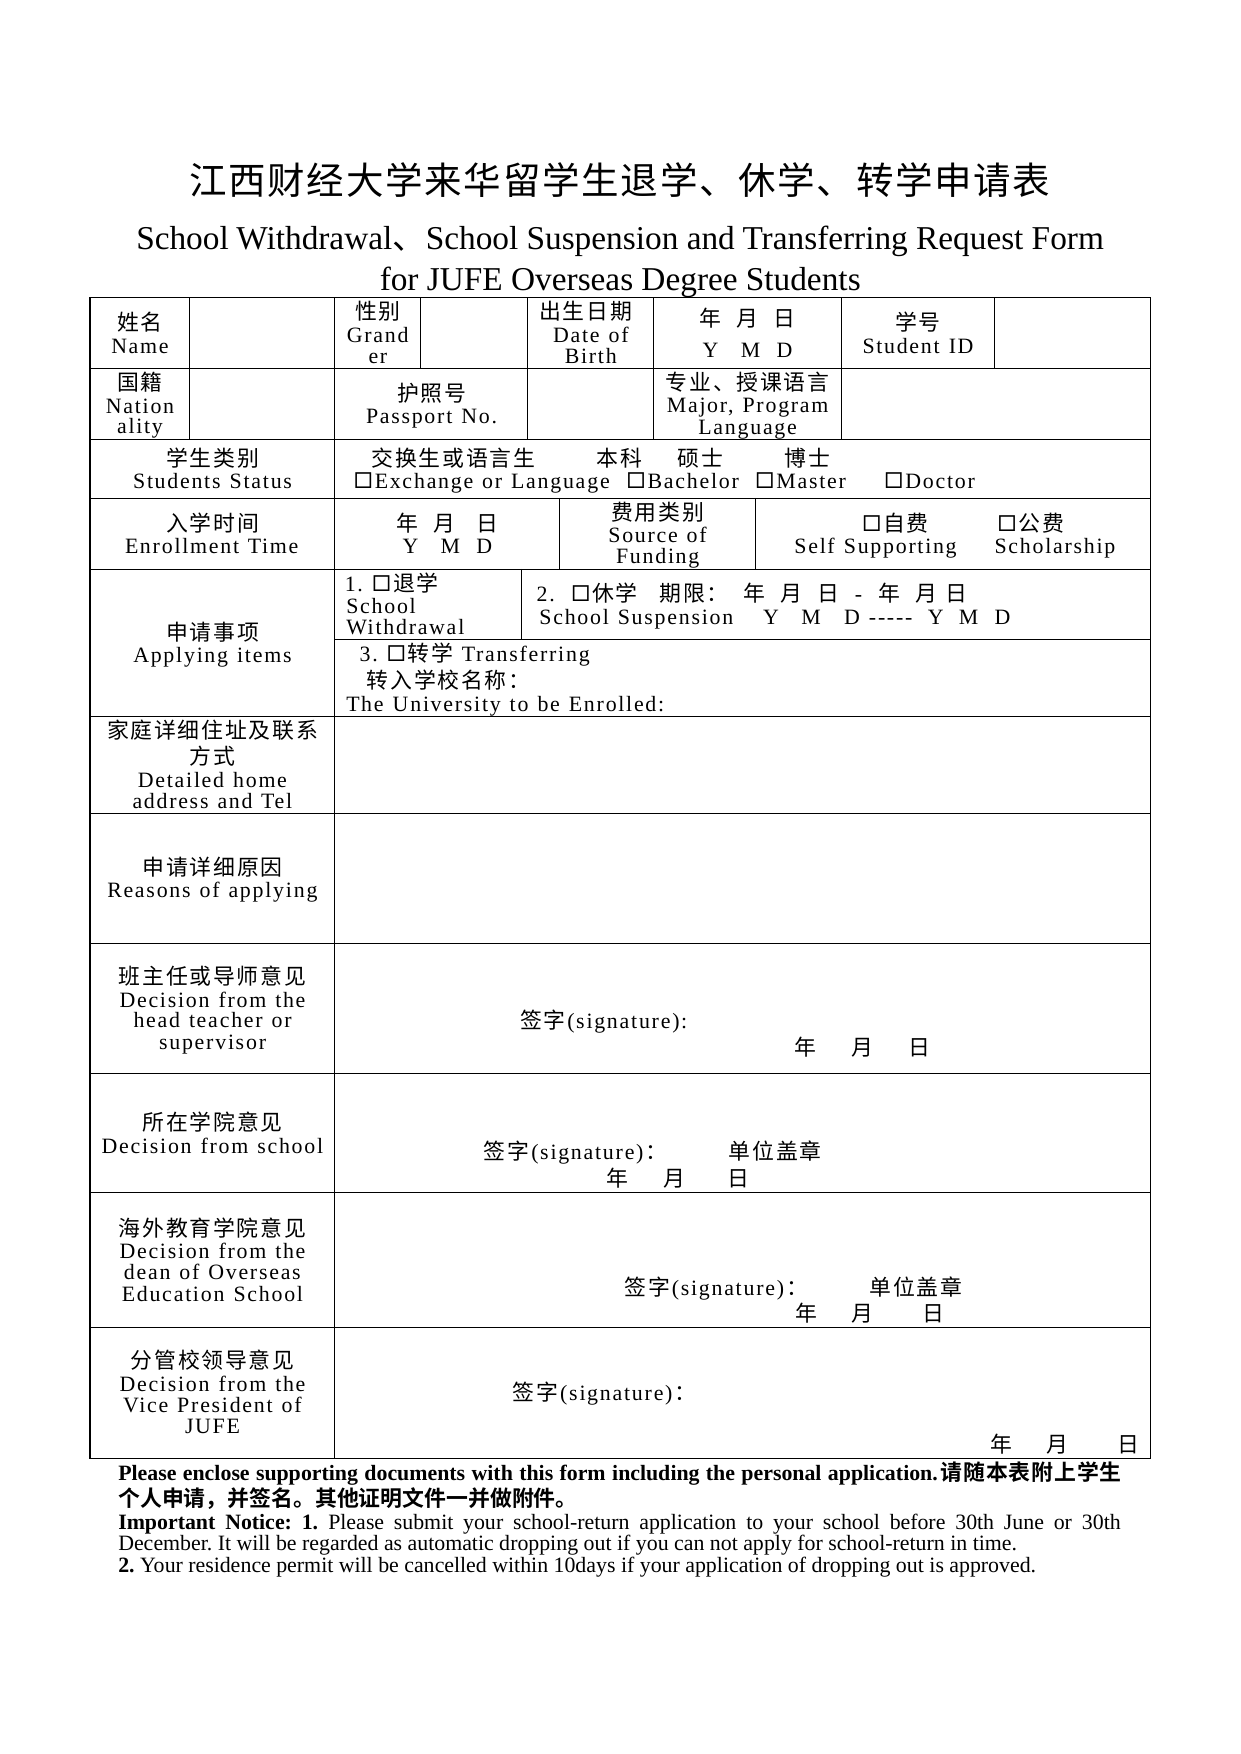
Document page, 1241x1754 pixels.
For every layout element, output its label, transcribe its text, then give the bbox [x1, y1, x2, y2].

text Important Notice: 1. Please submit your school-return application to your school before 30th June or 30th December. It will be regarded as automatic dropping out if you can not apply for school-return in time. [118, 1513, 1122, 1555]
table_cell [842, 369, 1150, 439]
table_header 姓名 Name [91, 298, 189, 368]
table_header 学号 Student ID [842, 298, 994, 368]
text Please enclose supporting documents with this form including the personal application.请随本表附上学生个人申请，并签名。其他证明文件一并做附件。 [118, 1459, 1122, 1513]
text School Withdrawal、School Suspension and Transferring Request Form for JUFE Overseas Degree Students [118, 211, 1122, 297]
table_header 出生日期 Date of Birth [528, 298, 653, 368]
table_cell 签字(signature): 年 月 日 [335, 944, 1150, 1073]
table_cell 交换生或语言生 本科 硕士 博士 Exchange or Language Bachelor Master Doctor [335, 440, 1150, 498]
table_cell [528, 369, 653, 439]
table_cell 分管校领导意见 Decision from the Vice President of JUFE [91, 1328, 334, 1458]
table_cell [335, 717, 1150, 813]
table_cell 国籍 Nationality [91, 369, 189, 439]
table_cell 自费 公费 Self Supporting Scholarship [756, 499, 1150, 569]
table_header [995, 298, 1150, 368]
table_cell 入学时间 Enrollment Time [91, 499, 334, 569]
table_cell 签字(signature)： 年 月 日 [335, 1328, 1150, 1458]
table_cell 学生类别 Students Status [91, 440, 334, 498]
table_cell 年 月 日 Y M D [335, 499, 559, 569]
table_cell 1. 退学 School Withdrawal [335, 570, 521, 639]
text 2. Your residence permit will be cancelled within 10days if your application of dropping out is approved. [118, 1555, 1122, 1577]
table_cell 海外教育学院意见Decision from the dean of Overseas Education School [91, 1193, 334, 1327]
table_cell [335, 814, 1150, 943]
table_cell 护照号 Passport No. [335, 369, 527, 439]
table_cell 3. 转学 Transferring 转入学校名称： The University to be Enrolled: [335, 640, 1150, 716]
table_cell 申请详细原因 Reasons of applying [91, 814, 334, 943]
table_header [190, 298, 334, 368]
table_header 性别 Grander [335, 298, 420, 368]
table_cell 2. 休学 期限： 年 月 日 - 年 月 日 School Suspension Y M D ----- Y M D [522, 570, 1150, 639]
table_cell 申请事项 Applying items [91, 570, 334, 716]
table_cell [190, 369, 334, 439]
table_cell 专业、授课语言Major, Program Language [654, 369, 841, 439]
table_header 年 月 日 Y M D [654, 298, 841, 368]
table_cell 班主任或导师意见 Decision from the head teacher or supervisor [91, 944, 334, 1073]
table_cell 签字(signature)： 单位盖章 年 月 日 [335, 1193, 1150, 1327]
table_header [421, 298, 527, 368]
table_cell 费用类别 Source of Funding [560, 499, 755, 569]
text 江西财经大学来华留学生退学、休学、转学申请表 [118, 146, 1122, 211]
table_cell 签字(signature)： 单位盖章 年 月 日 [335, 1074, 1150, 1192]
table_cell 所在学院意见 Decision from school [91, 1074, 334, 1192]
table_cell 家庭详细住址及联系方式 Detailed home address and Tel [91, 717, 334, 813]
